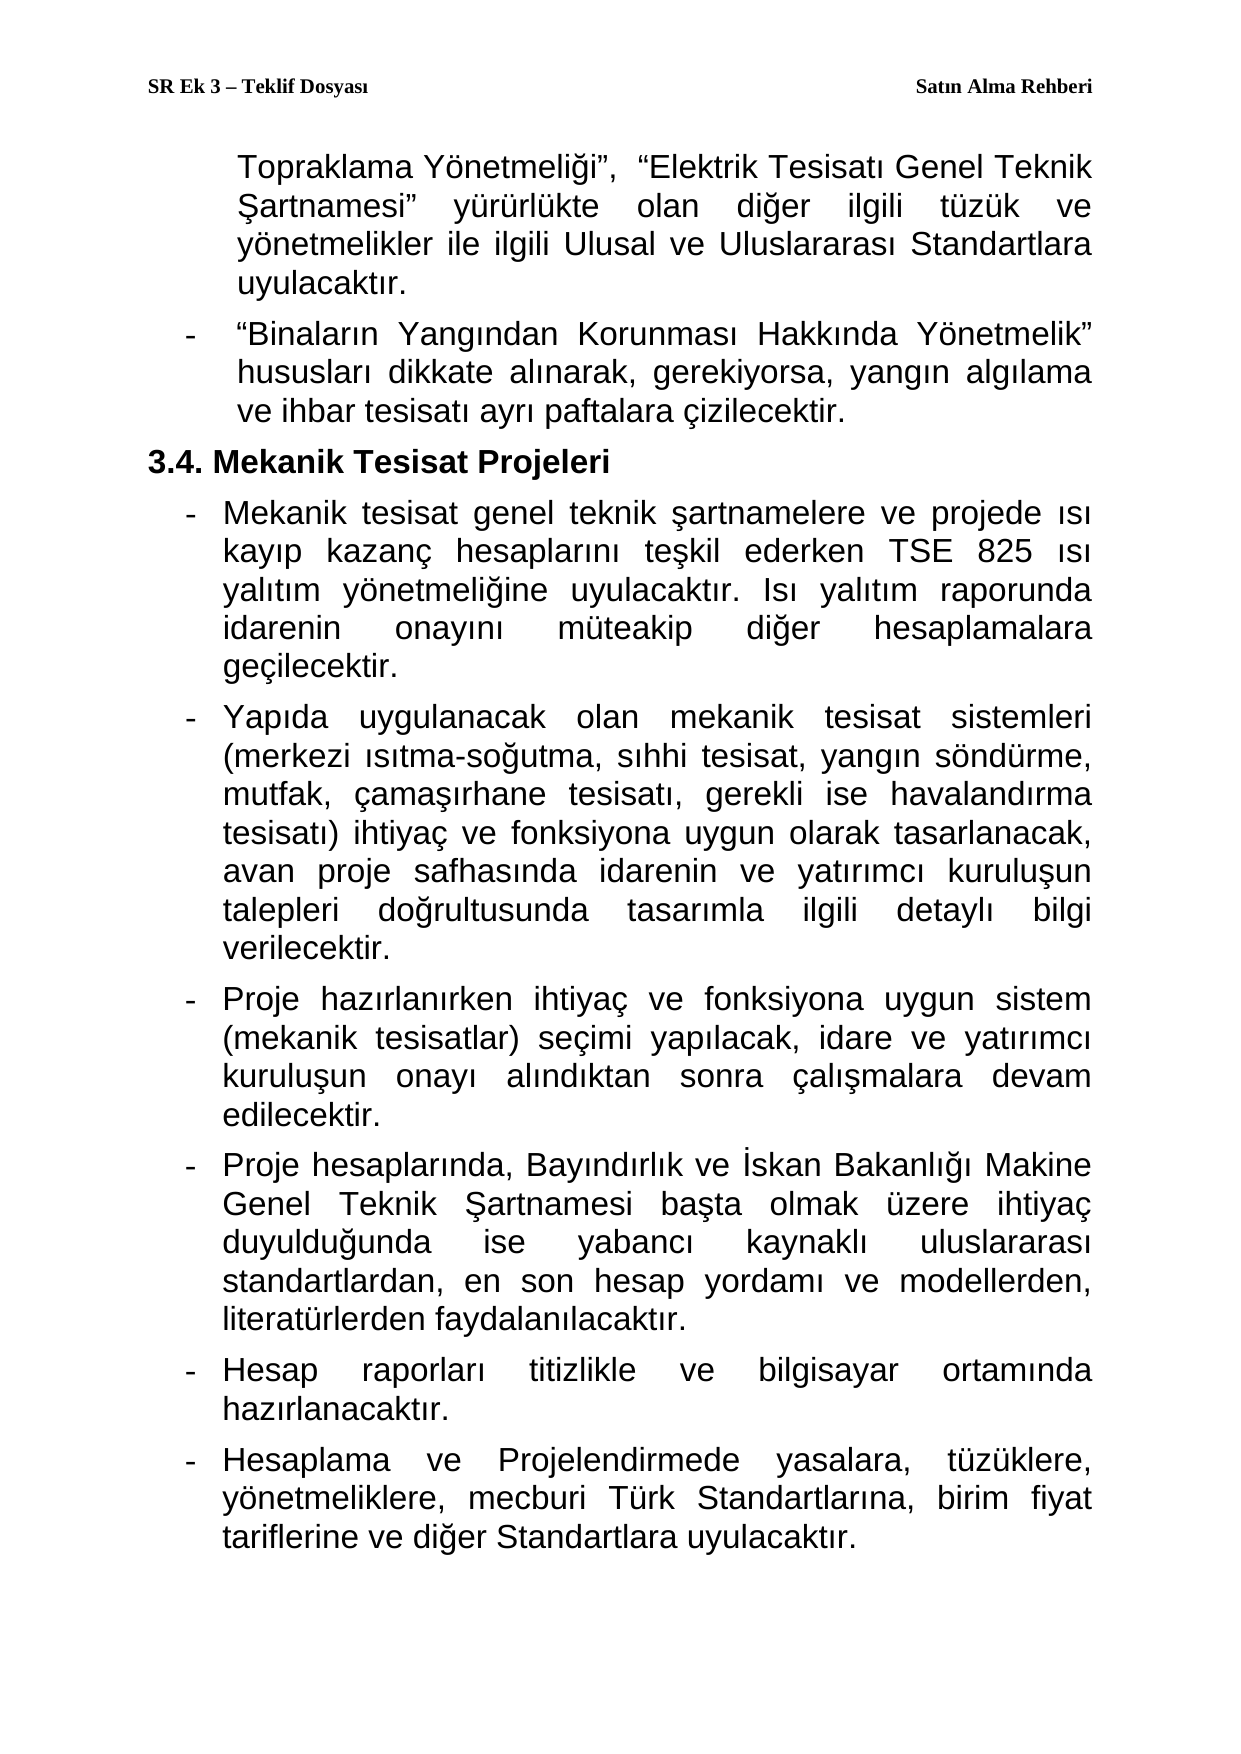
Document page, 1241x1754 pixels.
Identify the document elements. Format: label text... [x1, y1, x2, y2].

list “Binaların Yangından Korunması Hakkında Yönetmelik” hususları dikkate alınarak, gerekiyorsa, yangın algılama ve ihbar tesisatı ayrı paftalara çizilecektir. [185, 314, 1093, 429]
list Proje hesaplarında, Bayındırlık ve İskan Bakanlığı Makine Genel Teknik Şartnamesi başta olmak üzere ihtiyaç duyulduğunda ise yabancı kaynaklı uluslararası standartlardan, en son hesap yordamı ve modellerden, literatürlerden faydalanılacaktır. [185, 1146, 1093, 1338]
list Proje hazırlanırken ihtiyaç ve fonksiyona uygun sistem (mekanik tesisatlar) seçimi yapılacak, idare ve yatırımcı kuruluşun onayı alındıktan sonra çalışmalara devam edilecektir. [185, 979, 1093, 1133]
list Yapıda uygulanacak olan mekanik tesisat sistemleri (merkezi ısıtma-soğutma, sıhhi tesisat, yangın söndürme, mutfak, çamaşırhane tesisatı, gerekli ise havalandırma tesisatı) ihtiyaç ve fonksiyona uygun olarak tasarlanacak, avan proje safhasında idarenin ve yatırımcı kuruluşun talepleri doğrultusunda tasarımla ilgili detaylı bilgi verilecektir. [185, 697, 1093, 967]
list Hesap raporları titizlikle ve bilgisayar ortamında hazırlanacaktır. [185, 1350, 1093, 1427]
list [185, 148, 1093, 301]
list Hesaplama ve Projelendirmede yasalara, tüzüklere, yönetmeliklere, mecburi Türk Standartlarına, birim fiyat tariflerine ve diğer Standartlara uyulacaktır. [185, 1440, 1093, 1555]
list Mekanik tesisat genel teknik şartnamelere ve projede ısı kayıp kazanç hesaplarını teşkil ederken TSE 825 ısı yalıtım yönetmeliğine uyulacaktır. Isı yalıtım raporunda idarenin onayını müteakip diğer hesaplamalara geçilecektir. [185, 493, 1093, 685]
text 3.4. Mekanik Tesisat Projeleri [148, 442, 1093, 480]
